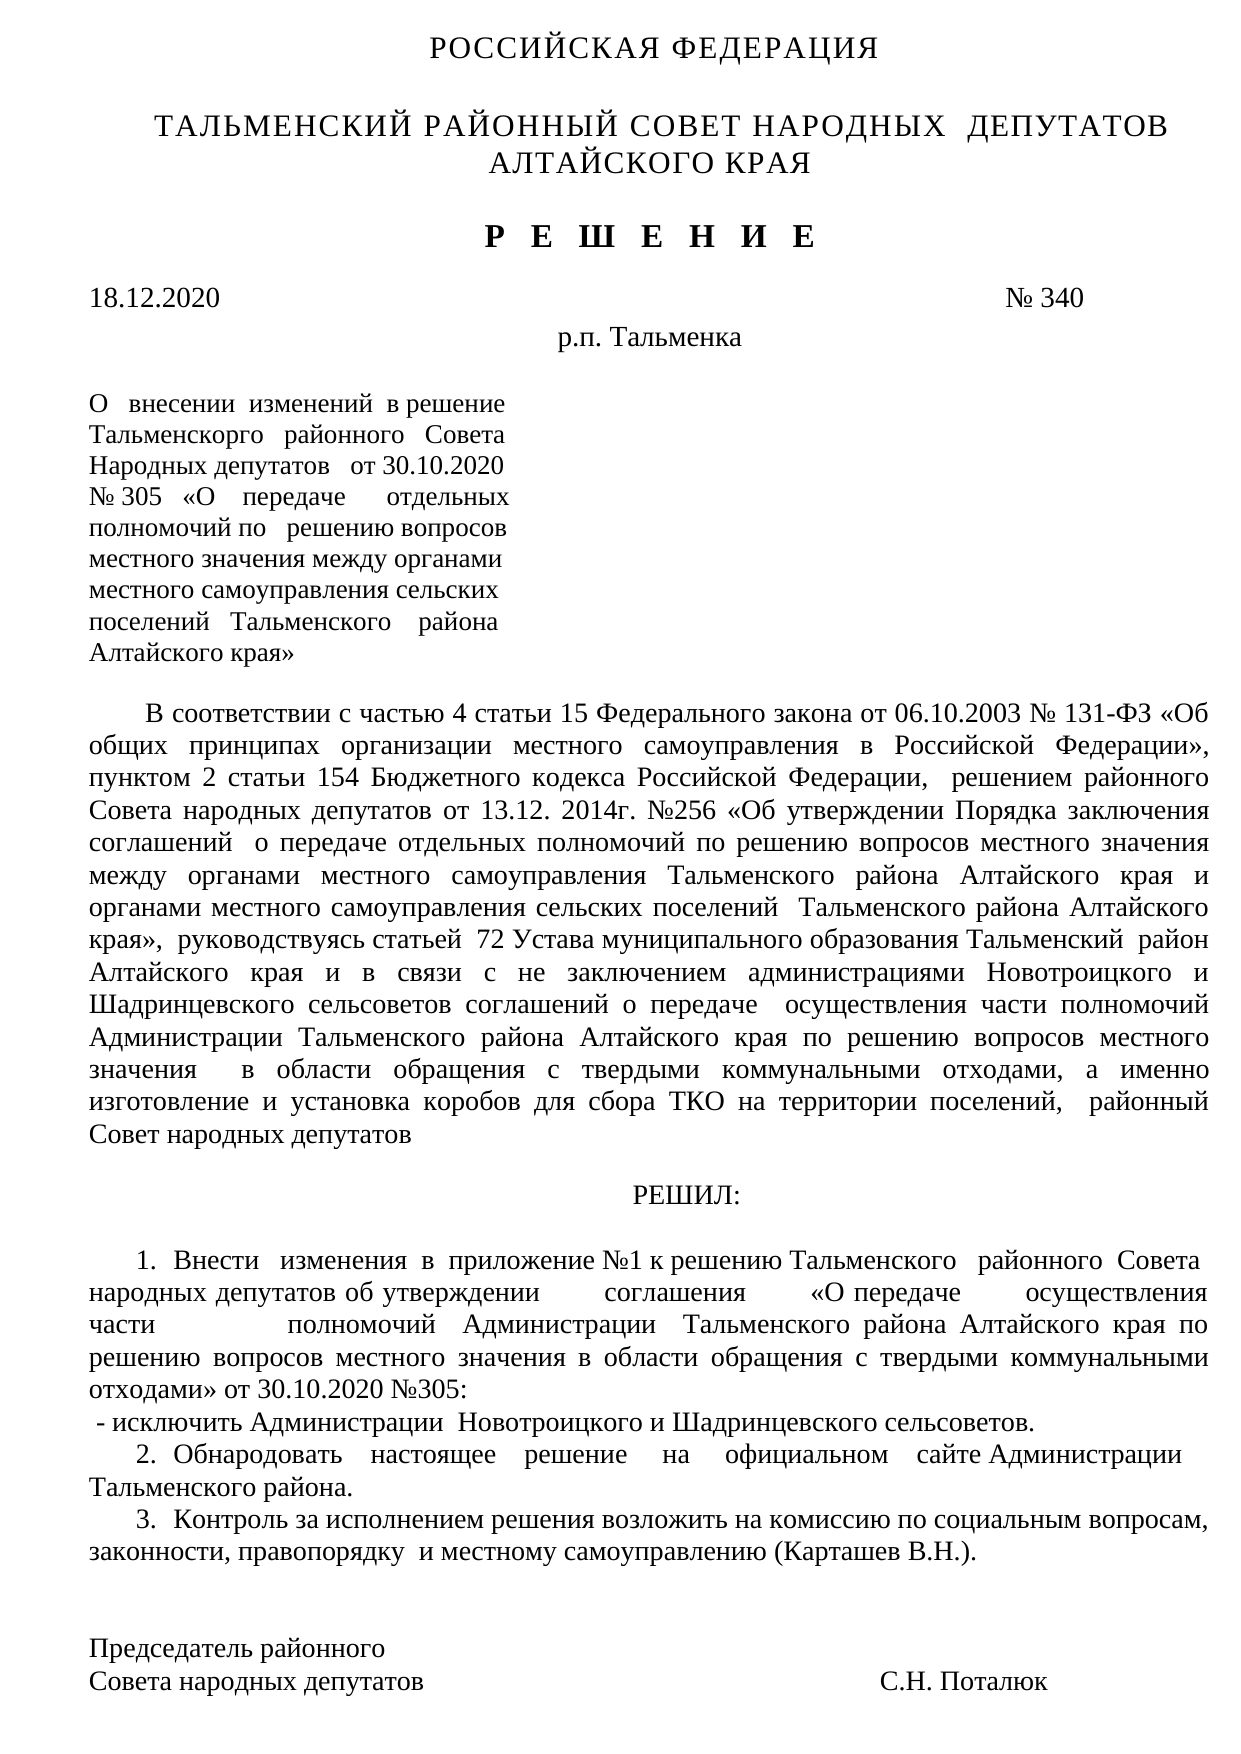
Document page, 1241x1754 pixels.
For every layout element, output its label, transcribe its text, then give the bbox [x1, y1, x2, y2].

text полномочий по решению вопросов [89, 511, 1211, 542]
text ТАЛЬМЕНСКИЙ РАЙОННЫЙ СОВЕТ НАРОДНЫХ ДЕПУТАТОВ АЛТАЙСКОГО КРАЯ [89, 101, 1211, 181]
text Председатель районного [89, 1632, 1211, 1664]
text поселений Тальменского района [89, 605, 1211, 636]
list Обнародовать настоящее решение на официальном сайте Администрации [136, 1437, 1211, 1469]
text местного самоуправления сельских [89, 573, 1211, 605]
text р.п. Тальменка [89, 319, 1211, 353]
text Алтайского края» [89, 636, 1211, 667]
text Тальменскорго районного Совета [89, 418, 1211, 449]
text № 305 «О передаче отдельных [89, 480, 1211, 511]
text О внесении изменений в решение [89, 387, 1211, 418]
text законности, правопорядку и местному самоуправлению (Карташев В.Н.). [89, 1534, 1211, 1567]
list Внести изменения в приложение №1 к решению Тальменского районного Совета [136, 1243, 1211, 1275]
text В соответствии с частью 4 статьи 15 Федерального закона от 06.10.2003 № 131-ФЗ «Об общих принципах организации местного самоуправления в Российской Федерации», пунктом 2 статьи 154 Бюджетного кодекса Российской Федерации, решением районного Совета народных депутатов от 13.12. 2014г. №256 «Об утверждении Порядка заключения соглашений о передаче отдельных полномочий по решению вопросов местного значения между органами местного самоуправления Тальменского района Алтайского края и органами местного самоуправления сельских поселений Тальменского района Алтайского края», руководствуясь статьей 72 Устава муниципального образования Тальменский район Алтайского края и в связи с не заключением администрациями Новотроицкого и Шадринцевского сельсоветов соглашений о передаче осуществления части полномочий Администрации Тальменского района Алтайского края по решению вопросов местного значения в области обращения с твердыми коммунальными отходами, а именно изготовление и установка коробов для сбора ТКО на территории поселений, районный Совет народных депутатов [89, 696, 1211, 1149]
text местного значения между органами [89, 542, 1211, 573]
text Тальменского района. [89, 1469, 1211, 1502]
text Совета народных депутатов С.Н. Поталюк [89, 1664, 1211, 1696]
text Народных депутатов от 30.10.2020 [89, 449, 1211, 480]
text народных депутатов об утверждении соглашения «О передаче осуществления части полномочий Администрации Тальменского района Алтайского края по решению вопросов местного значения в области обращения с твердыми коммунальными отходами» от 30.10.2020 №305: [89, 1275, 1211, 1405]
list Контроль за исполнением решения возложить на комиссию по социальным вопросам, [136, 1502, 1211, 1534]
subtitle 18.12.2020 № 340 [89, 280, 1211, 313]
text РОССИЙСКАЯ ФЕДЕРАЦИЯ [89, 29, 1211, 66]
text - исключить Администрации Новотроицкого и Шадринцевского сельсоветов. [89, 1405, 1211, 1437]
text Р Е Ш Е Н И Е [89, 216, 1211, 255]
text РЕШИЛ: [89, 1178, 1211, 1210]
